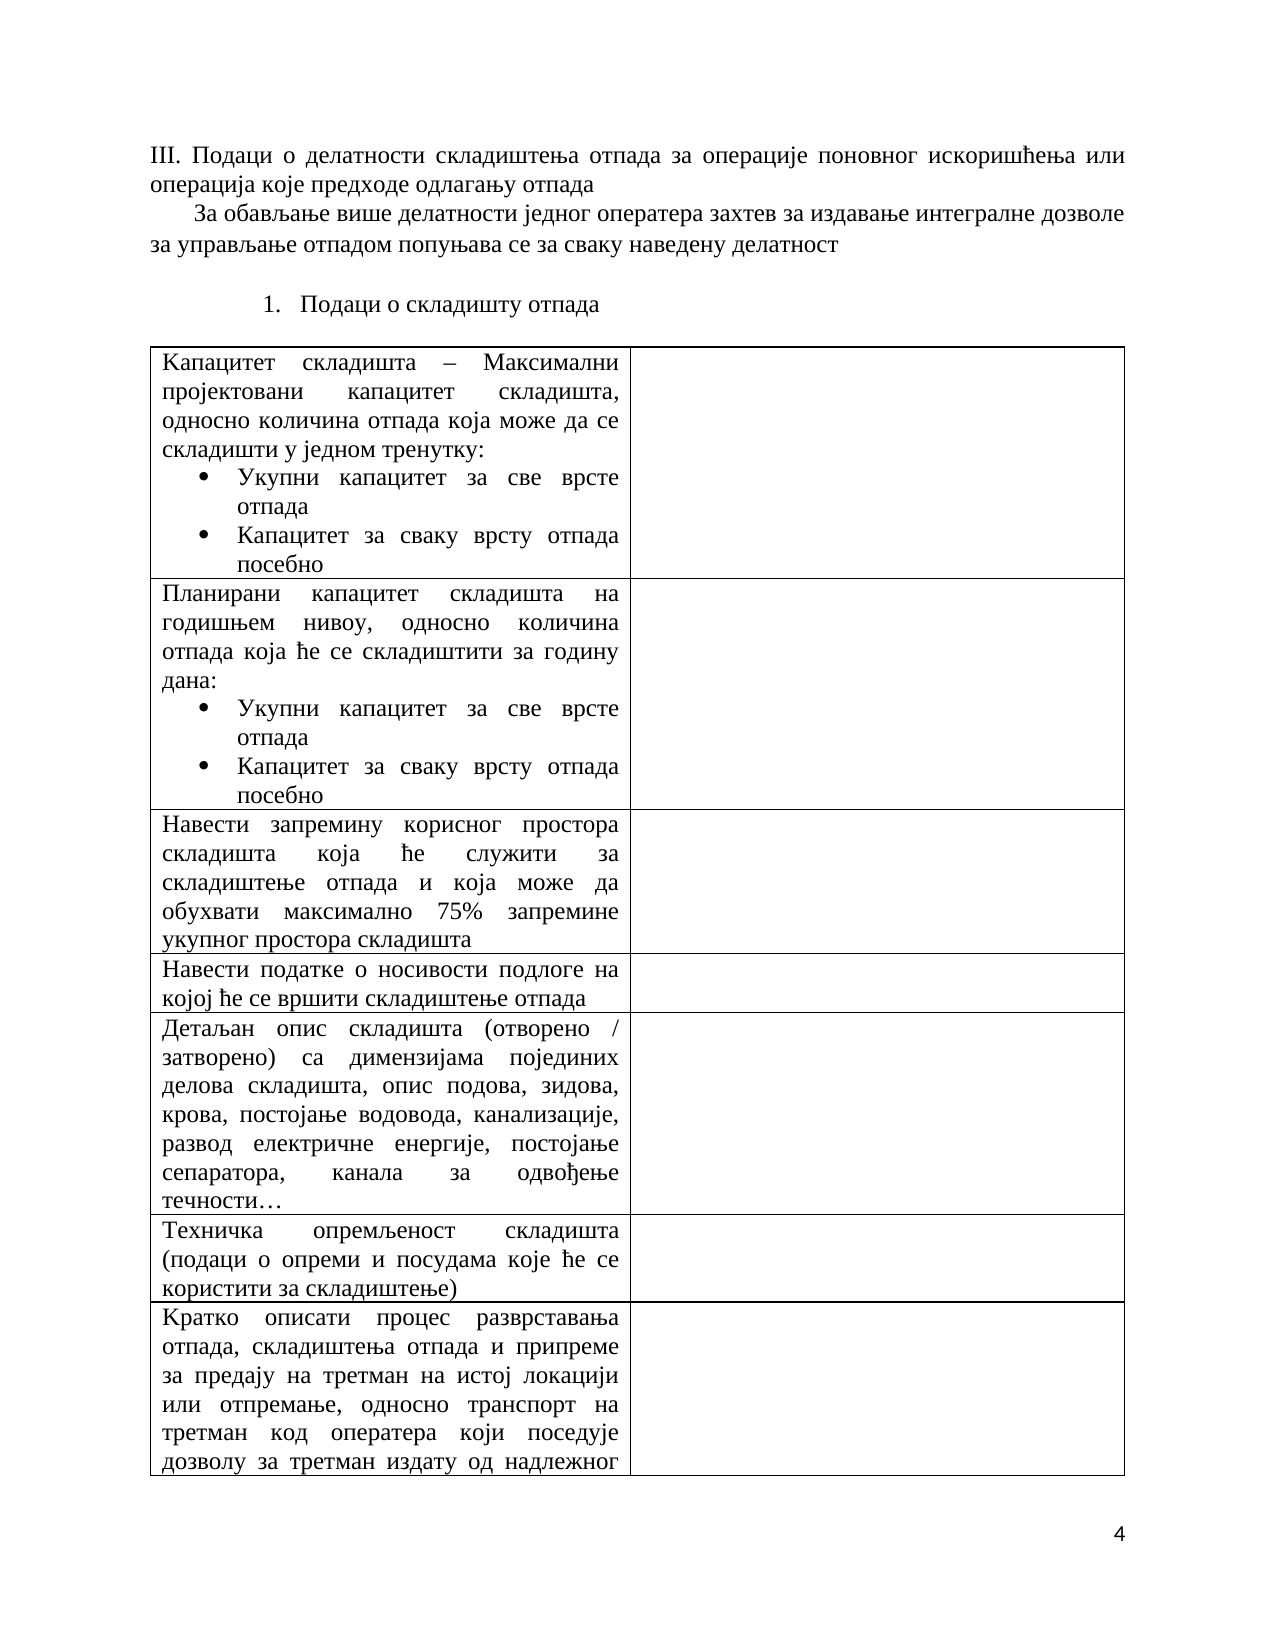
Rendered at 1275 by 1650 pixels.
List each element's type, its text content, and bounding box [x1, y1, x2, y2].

table_cell Навести запремину корисног простора складишта која ће служити за складиштење отпада и која може да обухвати максимално 75% запремине укупног простора складишта [151, 810, 630, 953]
text III. Подаци о делатности складиштења отпада за операције поновног искоришћења или операција које предходе одлагању отпада [150, 141, 1125, 198]
table_header [631, 348, 1124, 577]
table_cell [631, 1215, 1124, 1301]
table_cell [631, 579, 1124, 808]
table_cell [151, 1303, 630, 1475]
text За обављање више делатности једног оператера захтев за издавање интегралне дозволе за управљање отпадом попуњава се за сваку наведену делатност [150, 198, 1125, 258]
table_cell Техничка опремљеност складишта (подаци о опреми и посудама које ће се користити за складиштење) [151, 1215, 630, 1301]
table_cell [631, 1303, 1124, 1475]
table_cell Детаљан опис складишта (отворено / затворено) са димензијама појединих делова складишта, опис подова, зидова, крова, постојање водовода, канализације, развод електричне енергије, постојање сепаратора, канала за одвођење течности… [151, 1013, 630, 1214]
table_cell Навести податке о носивости подлоге на којој ће се вршити складиштење отпада [151, 954, 630, 1012]
table_cell Планирани капацитет складишта на годишњем нивоу, односно количина отпада која ће се складиштити за годину дана: Укупни капацитет за све врсте отпада Капацитет за сваку врсту отпада посебно [151, 579, 630, 808]
list Подаци о складишту отпада [262, 289, 1125, 318]
table_cell [631, 954, 1124, 1012]
table_header Kапацитет складишта – Максимални пројектовани капацитет складишта, односно количина отпада која може да се складишти у једном тренутку: Укупни капацитет за све врсте отпада Капацитет за сваку врсту отпада посебно [151, 348, 630, 577]
table_cell [631, 810, 1124, 953]
table_cell [631, 1013, 1124, 1214]
